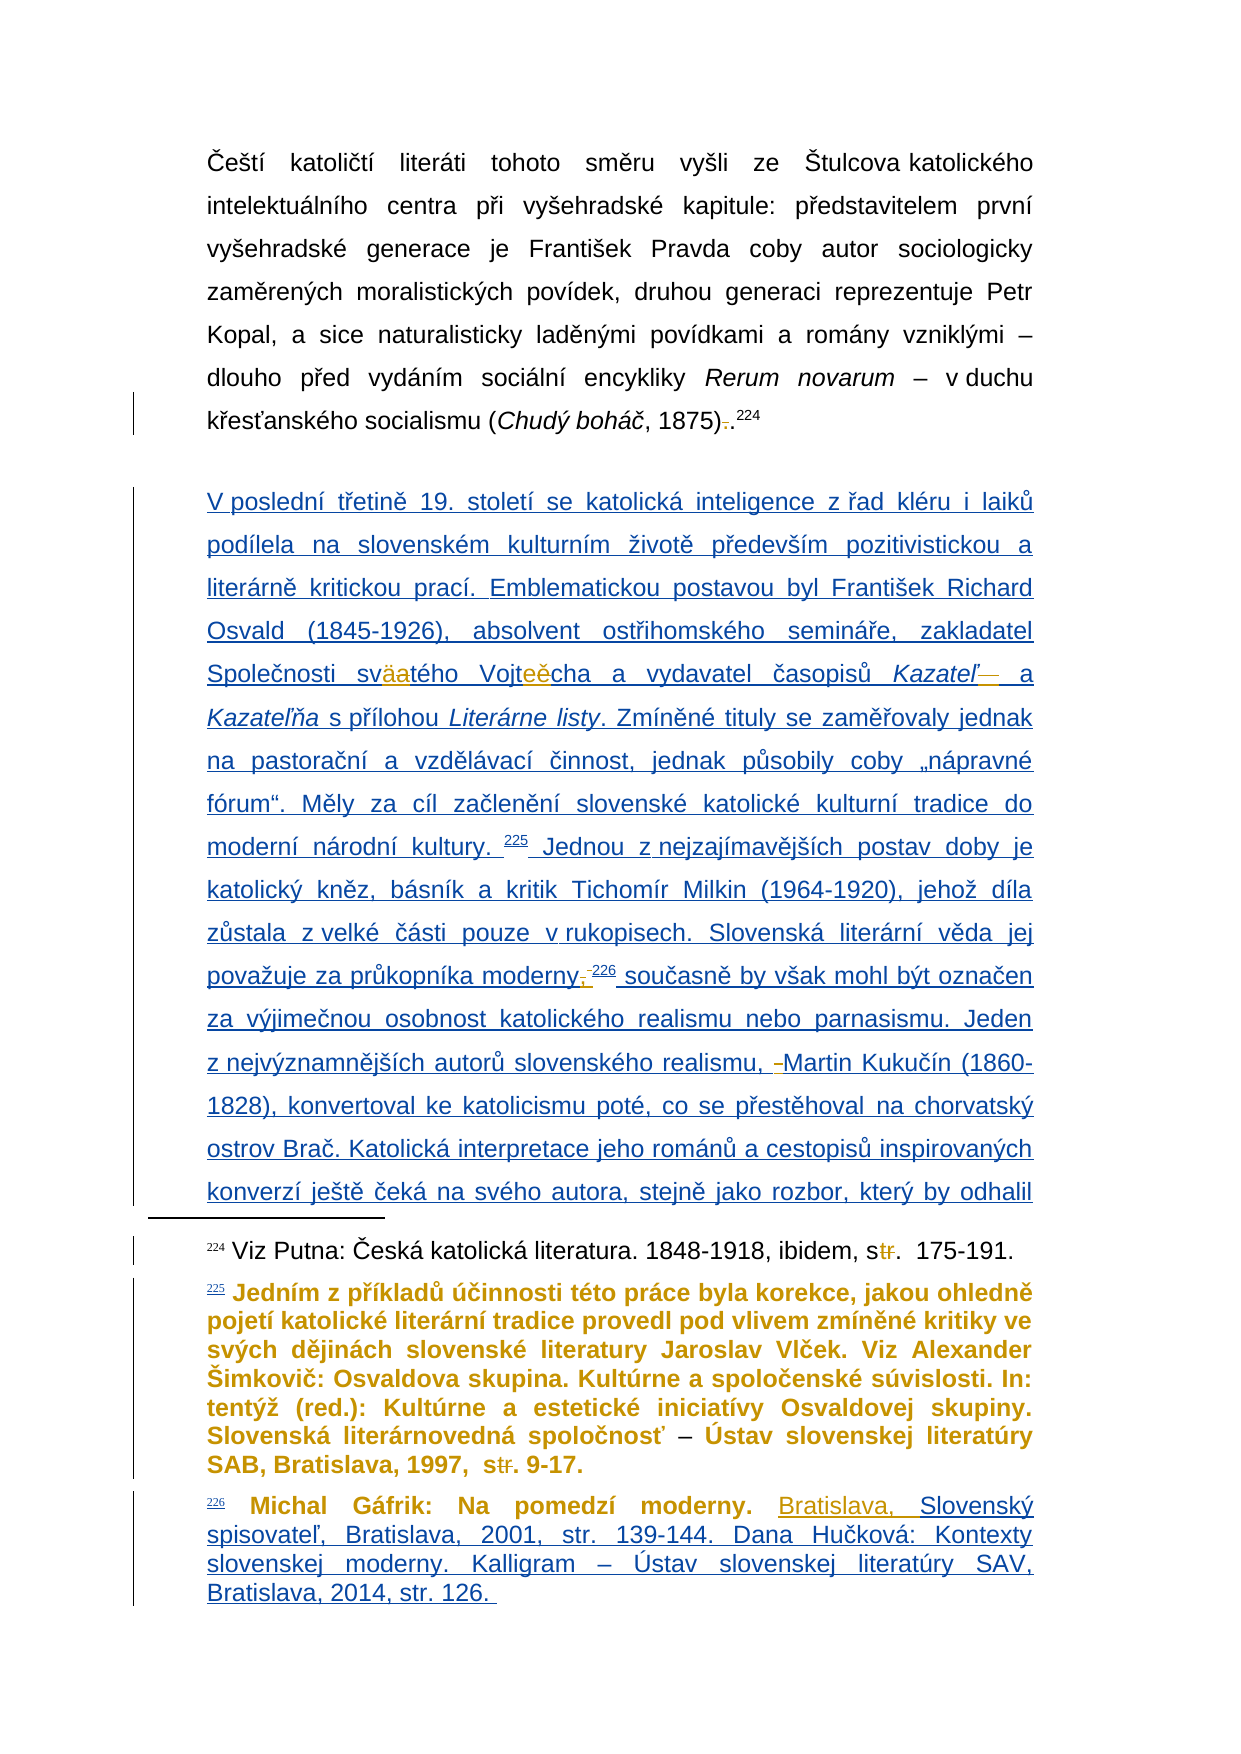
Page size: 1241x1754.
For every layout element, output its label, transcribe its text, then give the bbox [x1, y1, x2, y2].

text 8 [207, 487, 1033, 512]
text 8 [207, 772, 1033, 814]
text 8 [207, 901, 1033, 943]
text 8 [207, 815, 1033, 900]
text 8 [207, 643, 1033, 684]
text 8 [207, 1117, 1033, 1159]
text 8 [207, 599, 1033, 641]
text Čeští katoličtí literáti tohoto směru vyšli ze Štulcova katolického intelektuálního centra při vyšehradské kapitule: představitelem první vyšehradské generace je František Pravda coby autor sociologicky zaměrených moralistických povídek, druhou generaci reprezentuje Petr Kopal, a sice naturalisticky laděnými povídkami a romány vzniklými – dlouho před vydáním sociální encykliky Rerum novarum – v duchu křesťanského socialismu (Chudý boháč, 1875). [207, 148, 1033, 435]
text 8 [207, 1074, 1033, 1116]
text 8 [207, 944, 1033, 1029]
text 8 [207, 556, 1033, 598]
text 8 [207, 1031, 1033, 1073]
text 8 [207, 1160, 1033, 1202]
text 8 [207, 729, 1033, 771]
text 8 [207, 513, 1033, 555]
text 8 [207, 686, 1033, 728]
